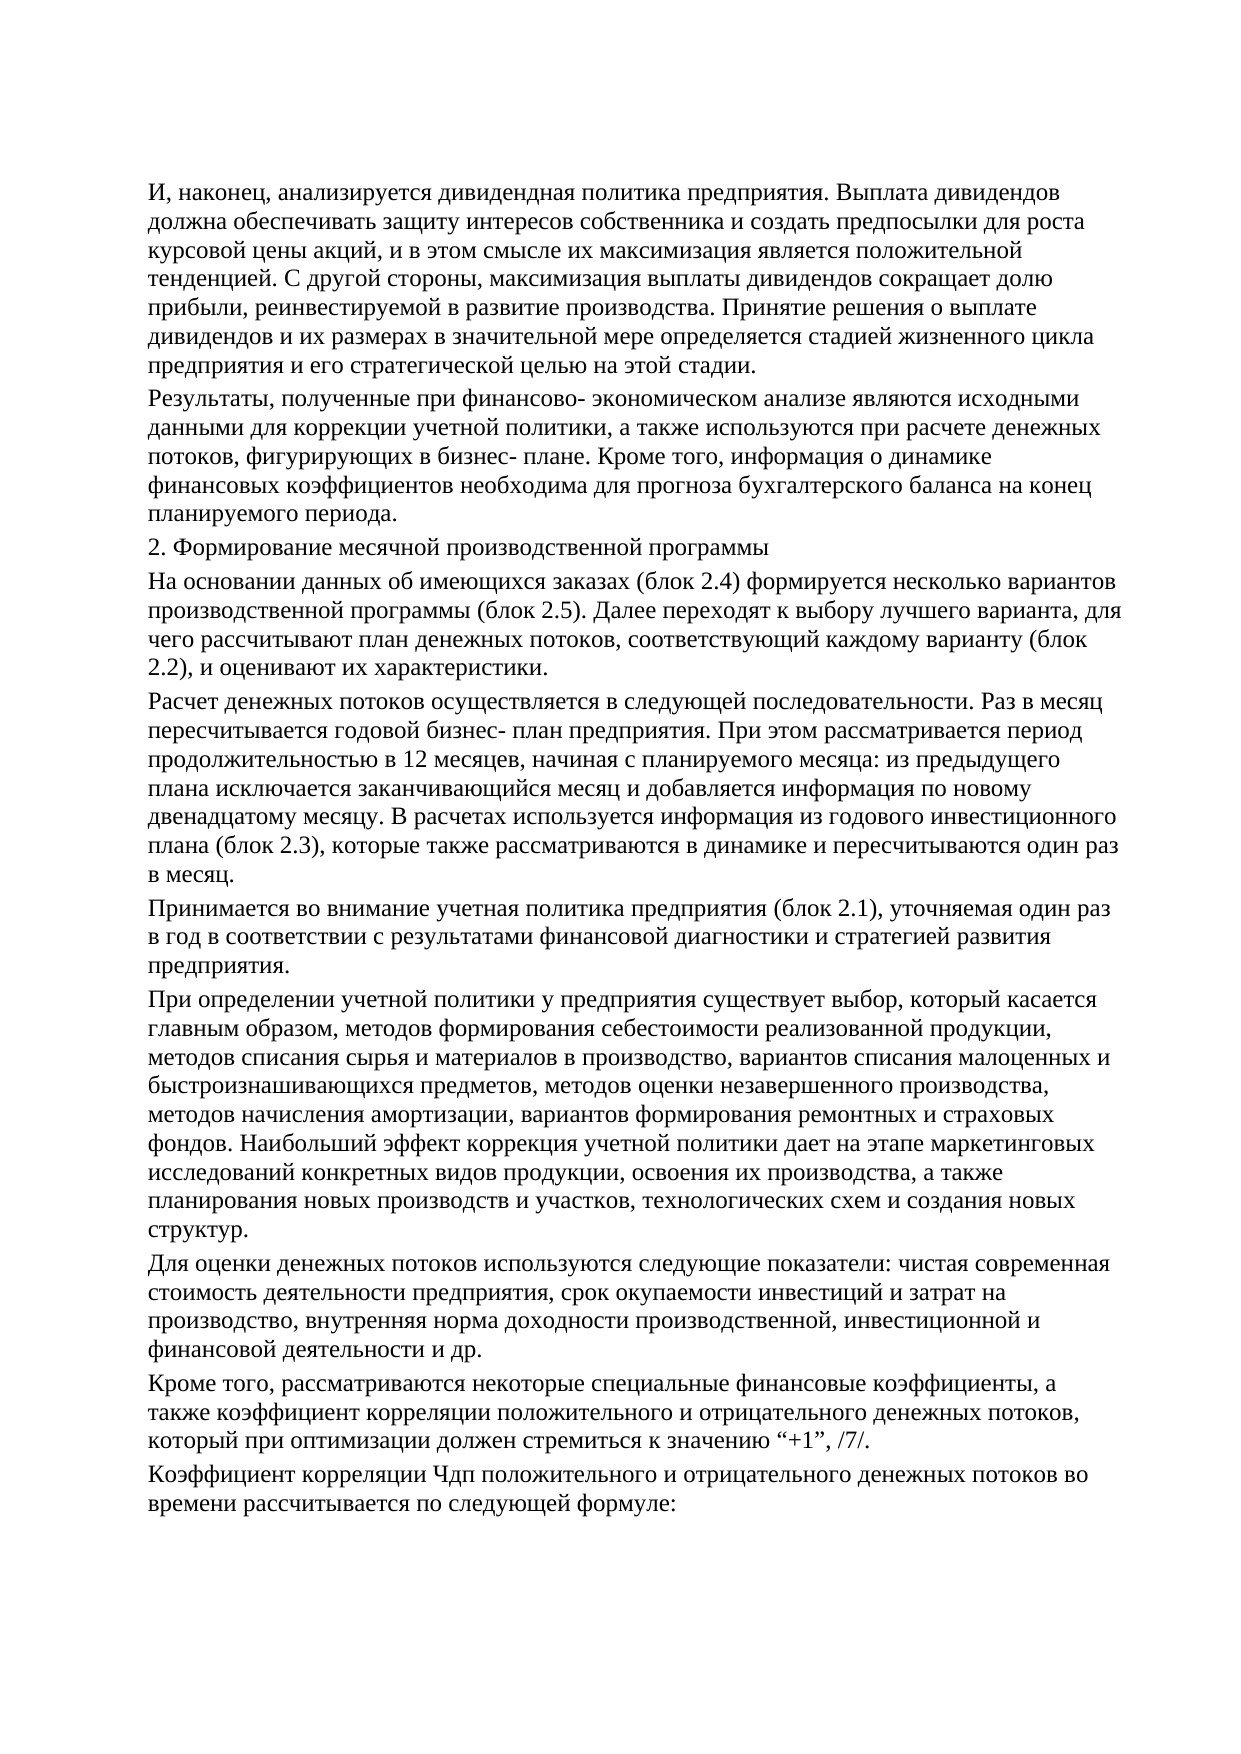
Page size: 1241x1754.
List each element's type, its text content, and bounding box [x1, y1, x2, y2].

text При определении учетной политики у предприятия существует выбор, который касается главным образом, методов формирования себестоимости реализованной продукции, методов списания сырья и материалов в производство, вариантов списания малоценных и быстроизнашивающихся предметов, методов оценки незавершенного производства, методов начисления амортизации, вариантов формирования ремонтных и страховых фондов. Наибольший эффект коррекция учетной политики дает на этапе маркетинговых исследований конкретных видов продукции, освоения их производства, а также планирования новых производств и участков, технологических схем и создания новых структур. [148, 984, 1122, 1243]
text Коэффициент корреляции Чдп положительного и отрицательного денежных потоков во времени рассчитывается по следующей формуле: [148, 1459, 1122, 1517]
text Принимается во внимание учетная политика предприятия (блок 2.1), уточняемая один раз в год в соответствии с результатами финансовой диагностики и стратегией развития предприятия. [148, 893, 1122, 979]
text Для оценки денежных потоков используются следующие показатели: чистая современная стоимость деятельности предприятия, срок окупаемости инвестиций и затрат на производство, внутренняя норма доходности производственной, инвестиционной и финансовой деятельности и др. [148, 1248, 1122, 1363]
text 2. Формирование месячной производственной программы [148, 532, 1122, 561]
text На основании данных об имеющихся заказах (блок 2.4) формируется несколько вариантов производственной программы (блок 2.5). Далее переходят к выбору лучшего варианта, для чего рассчитывают план денежных потоков, соответствующий каждому варианту (блок 2.2), и оценивают их характеристики. [148, 566, 1122, 681]
text Расчет денежных потоков осуществляется в следующей последовательности. Раз в месяц пересчитывается годовой бизнес- план предприятия. При этом рассматривается период продолжительностью в 12 месяцев, начиная с планируемого месяца: из предыдущего плана исключается заканчивающийся месяц и добавляется информация по новому двенадцатому месяцу. В расчетах используется информация из годового инвестиционного плана (блок 2.3), которые также рассматриваются в динамике и пересчитываются один раз в месяц. [148, 686, 1122, 888]
text Кроме того, рассматриваются некоторые специальные финансовые коэффициенты, а также коэффициент корреляции положительного и отрицательного денежных потоков, который при оптимизации должен стремиться к значению “+1”, /7/. [148, 1368, 1122, 1454]
text И, наконец, анализируется дивидендная политика предприятия. Выплата дивидендов должна обеспечивать защиту интересов собственника и создать предпосылки для роста курсовой цены акций, и в этом смысле их максимизация является положительной тенденцией. С другой стороны, максимизация выплаты дивидендов сокращает долю прибыли, реинвестируемой в развитие производства. Принятие решения о выплате дивидендов и их размерах в значительной мере определяется стадией жизненного цикла предприятия и его стратегической целью на этой стадии. [148, 177, 1122, 378]
text Результаты, полученные при финансово- экономическом анализе являются исходными данными для коррекции учетной политики, а также используются при расчете денежных потоков, фигурирующих в бизнес- плане. Кроме того, информация о динамике финансовых коэффициентов необходима для прогноза бухгалтерского баланса на конец планируемого периода. [148, 383, 1122, 527]
